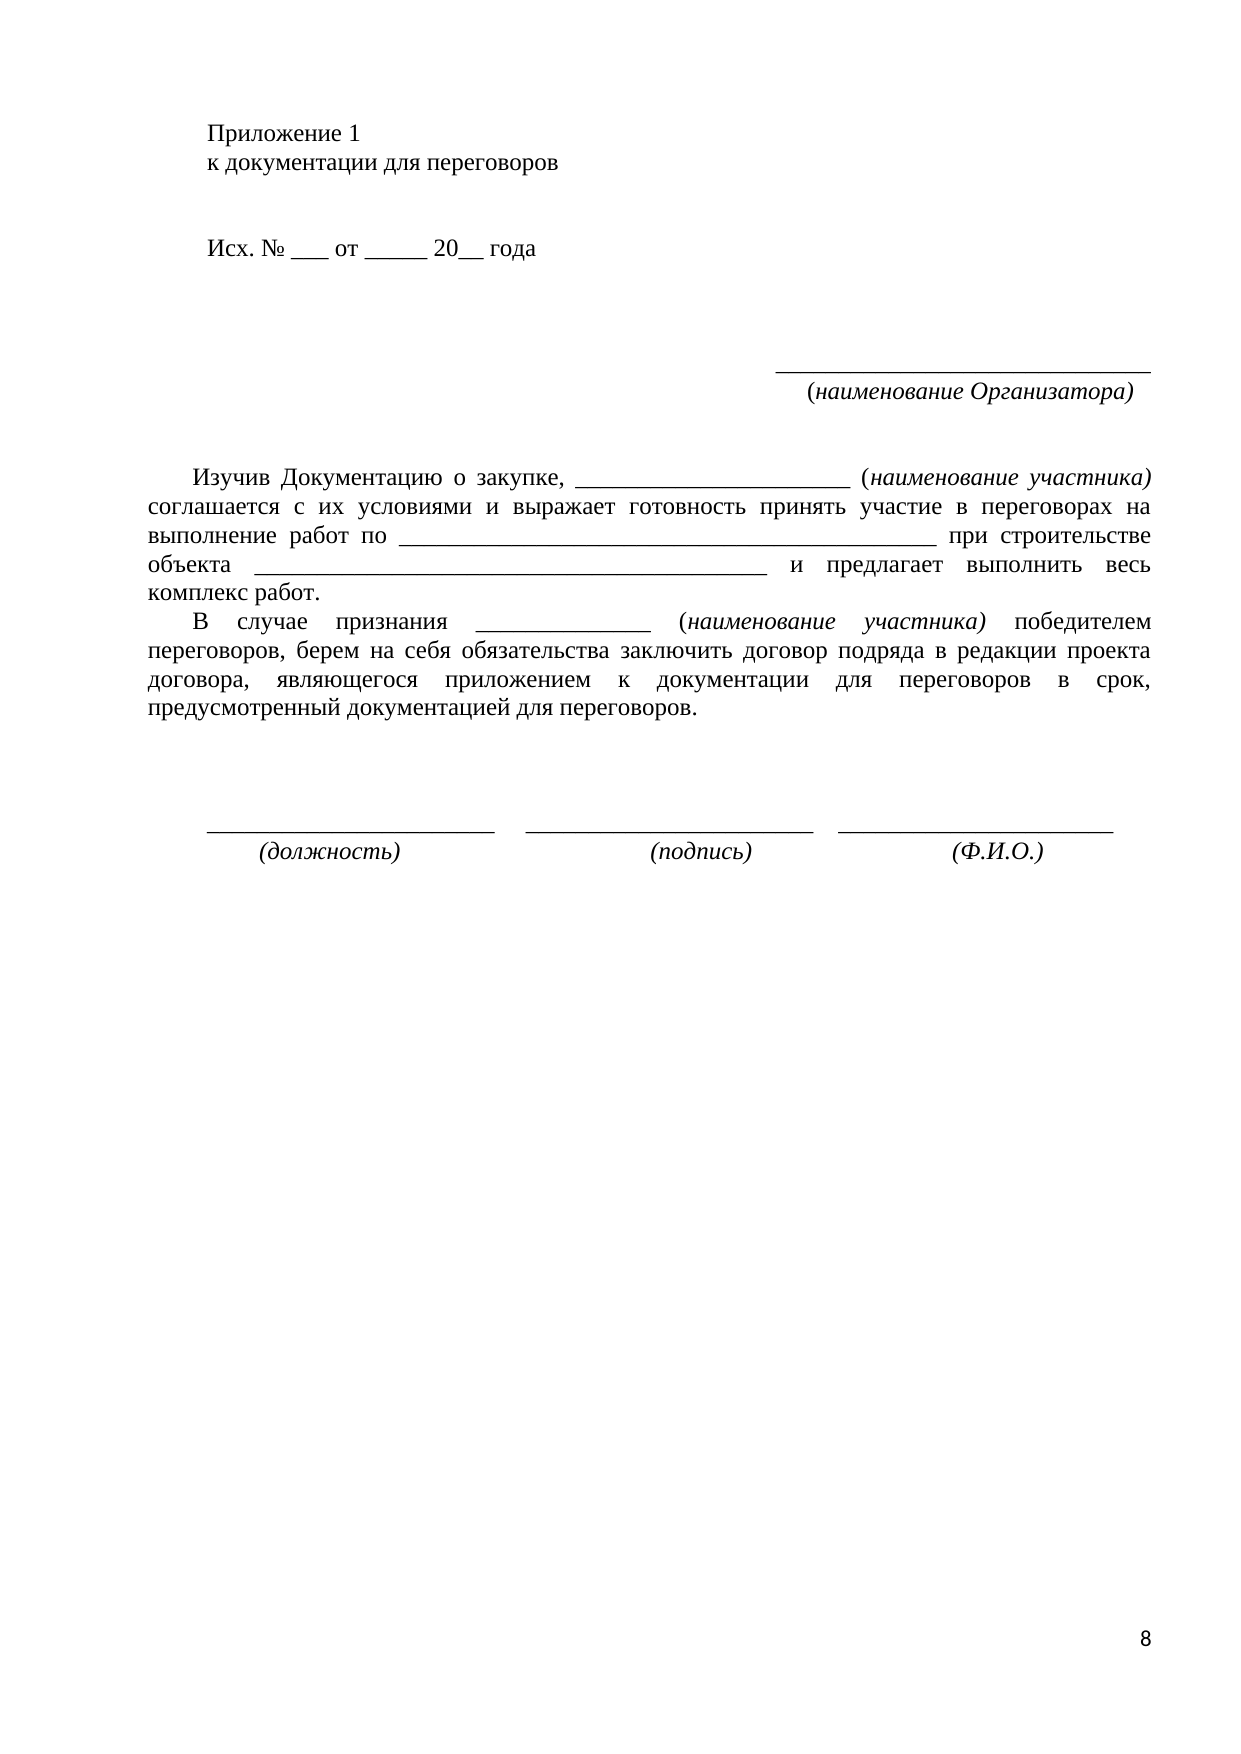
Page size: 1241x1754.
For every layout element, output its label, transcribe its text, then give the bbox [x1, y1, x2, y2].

text Исх. № ___ от _____ 20__ года [148, 233, 1152, 262]
text ______________________________ [148, 347, 1152, 376]
text (должность) (подпись) (Ф.И.О.) [148, 836, 1152, 865]
text В случае признания ______________ (наименование участника) победителем переговоров, берем на себя обязательства заключить договор подряда в редакции проекта договора, являющегося приложением к документации для переговоров в срок, предусмотренный документацией для переговоров. [148, 606, 1152, 721]
text _______________________ _______________________ ______________________ [148, 807, 1152, 836]
text (наименование Организатора) [148, 376, 1152, 405]
text Изучив Документацию о закупке, ______________________ (наименование участника) соглашается с их условиями и выражает готовность принять участие в переговорах на выполнение работ по ___________________________________________ при строительстве объекта _________________________________________ и предлагает выполнить весь комплекс работ. [148, 462, 1152, 606]
text Приложение 1 [148, 118, 1152, 147]
text к документации для переговоров [148, 147, 1152, 176]
